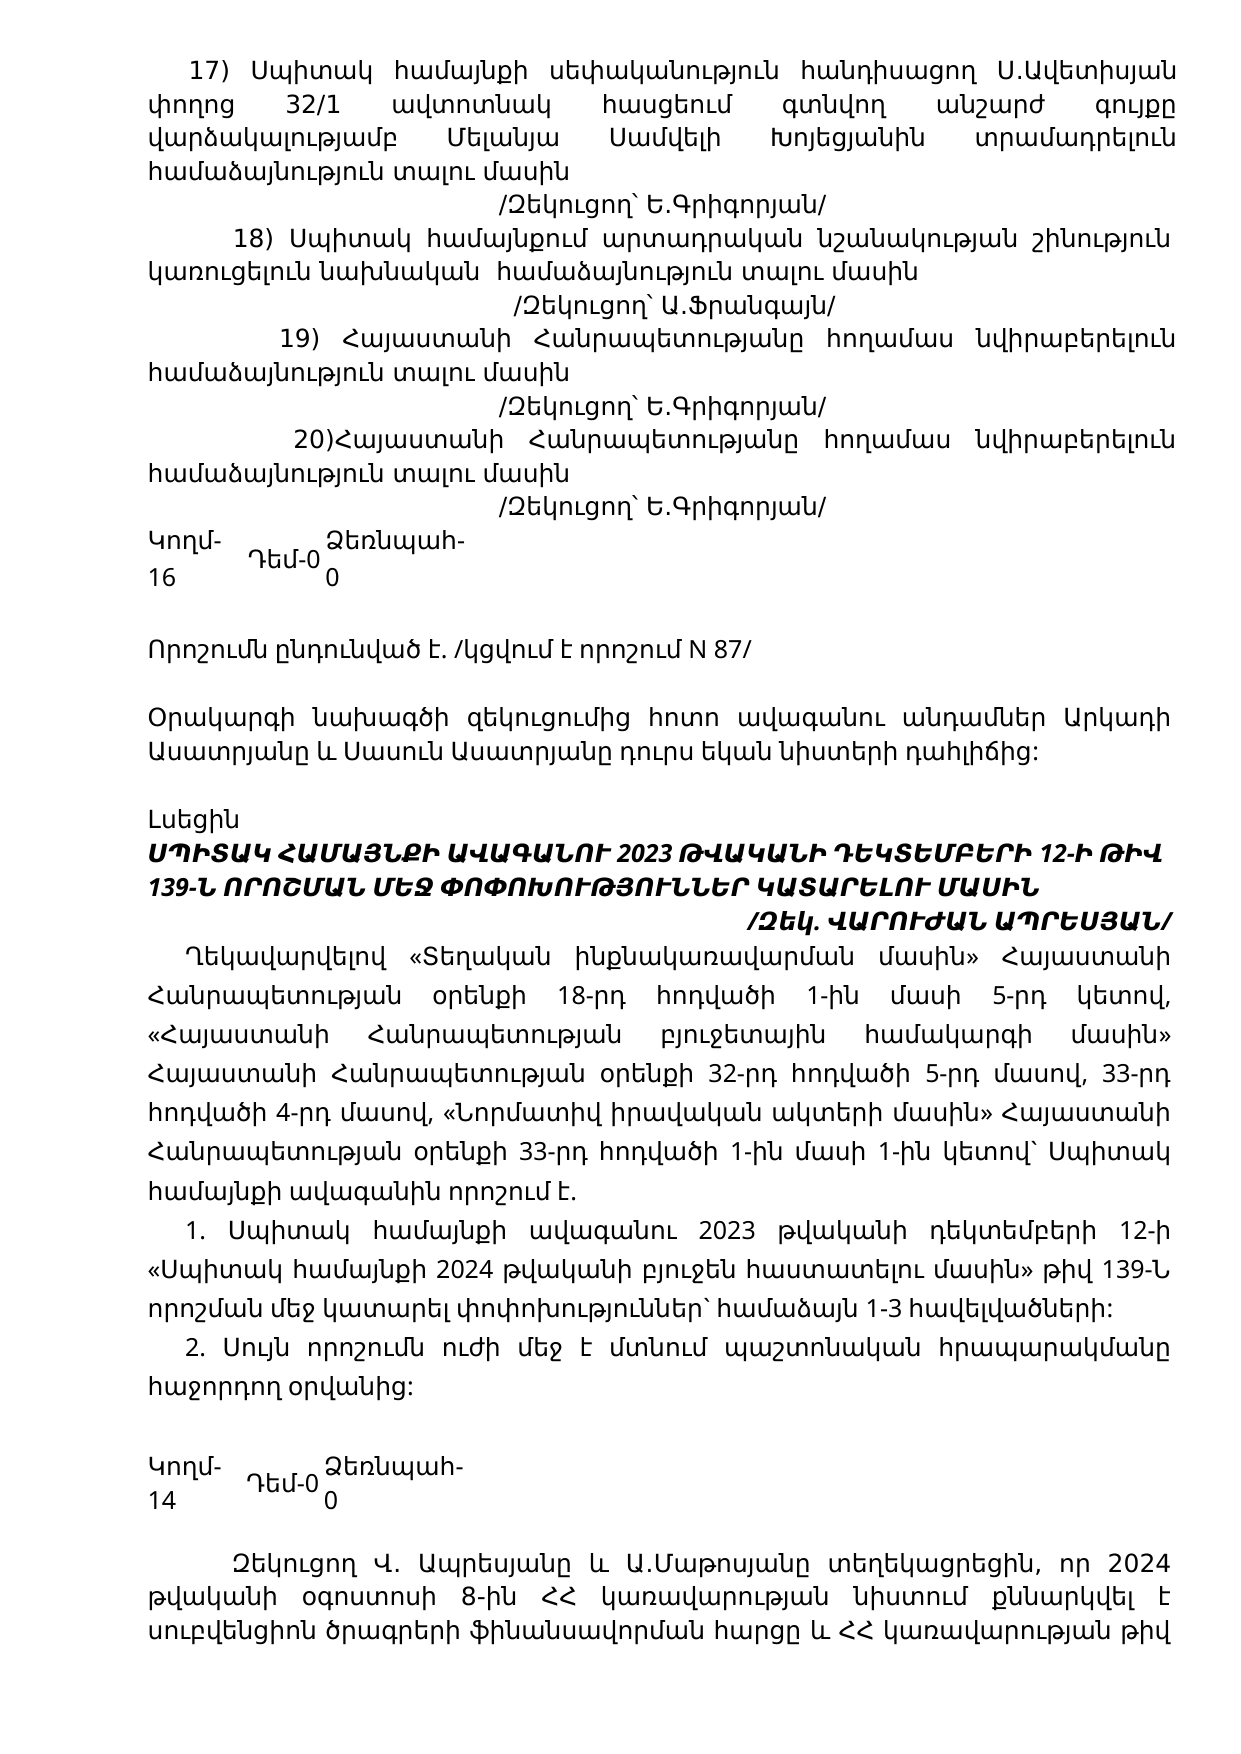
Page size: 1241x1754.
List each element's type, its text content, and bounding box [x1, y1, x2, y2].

text 1. Սպիտակ համայնքի ավագանու 2023 թվականի դեկտեմբերի 12-ի «Սպիտակ համայնքի 2024 թվականի բյուջեն հաստատելու մասին» թիվ 139-Ն որոշման մեջ կատարել փոփոխություններ` համաձայն 1-3 հավելվածների: [147, 1212, 1172, 1325]
table_header Կողմ-16 [146, 521, 246, 597]
text 2. Սույն որոշումն ուժի մեջ է մտնում պաշտոնական հրապարակմանը հաջորդող օրվանից: [147, 1330, 1172, 1403]
text 17) Սպիտակ համայնքի սեփականություն հանդիսացող Ս.Ավետիսյան փողոց 32/1 ավտոտնակ հասցեում գտնվող անշարժ գույքը վարձակալությամբ Մելանյա Սամվելի Խոյեցյանին տրամադրելուն համաձայնություն տալու մասին [147, 56, 1177, 186]
table_header Կողմ-14 [146, 1447, 245, 1518]
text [147, 1549, 1172, 1645]
text Օրակարգի նախագծի զեկուցումից հոտո ավագանու անդամներ Արկադի Ասատրյանը և Սասուն Ասատրյանը դուրս եկան նիստերի դահլիճից: [147, 700, 1172, 768]
table_header Դեմ-0 [246, 521, 323, 597]
text Որոշումն ընդունված է. /կցվում է որոշում N 87/ [147, 632, 1172, 666]
text Լսեցին ՍՊԻՏԱԿ ՀԱՄԱՅՆՔԻ ԱՎԱԳԱՆՈՒ 2023 ԹՎԱԿԱՆԻ ԴԵԿՏԵՄԲԵՐԻ 12-Ի ԹԻՎ 139-Ն ՈՐՈՇՄԱՆ ՄԵՋ ՓՈՓՈԽՈՒԹՅՈՒՆՆԵՐ ԿԱՏԱՐԵԼՈՒ ՄԱՍԻՆ [147, 802, 1172, 904]
text 20)Հայաստանի Հանրապետությանը հողամաս նվիրաբերելուն համաձայնություն տալու մասին [147, 425, 1177, 488]
table_header Ձեռնպահ-0 [324, 521, 468, 597]
text Ղեկավարվելով «Տեղական ինքնակառավարման մասին» Հայաստանի Հանրապետության օրենքի 18-րդ հոդվածի 1-ին մասի 5-րդ կետով, «Հայաստանի Հանրապետության բյուջետային համակարգի մասին» Հայաստանի Հանրապետության օրենքի 32-րդ հոդվածի 5-րդ մասով, 33-րդ հոդվածի 4-րդ մասով, «Նորմատիվ իրավական ակտերի մասին» Հայաստանի Հանրապետության օրենքի 33-րդ հոդվածի 1-ին մասի 1-ին կետով` Սպիտակ համայնքի ավագանին որոշում է. [147, 938, 1172, 1207]
table_header Դեմ-0 [245, 1447, 322, 1518]
text /Զեկուցող՝ Ա.Ֆրանգայն/ [147, 291, 1201, 320]
table_header Ձեռնպահ-0 [322, 1447, 467, 1518]
text /Զեկուցող՝ Ե.Գրիգորյան/ [147, 392, 1177, 421]
text 19) Հայաստանի Հանրապետությանը հողամաս նվիրաբերելուն համաձայնություն տալու մասին [147, 324, 1177, 387]
text /Զեկուցող՝ Ե.Գրիգորյան/ [147, 492, 1177, 521]
text /Զեկուցող՝ Ե.Գրիգորյան/ [147, 190, 1177, 219]
text /Զեկ. ՎԱՐՈՒԺԱՆ ԱՊՐԵՍՅԱՆ/ [147, 904, 1172, 938]
text 18) Սպիտակ համայնքում արտադրական նշանակության շինություն կառուցելուն նախնական համաձայնություն տալու մասին [147, 224, 1172, 287]
